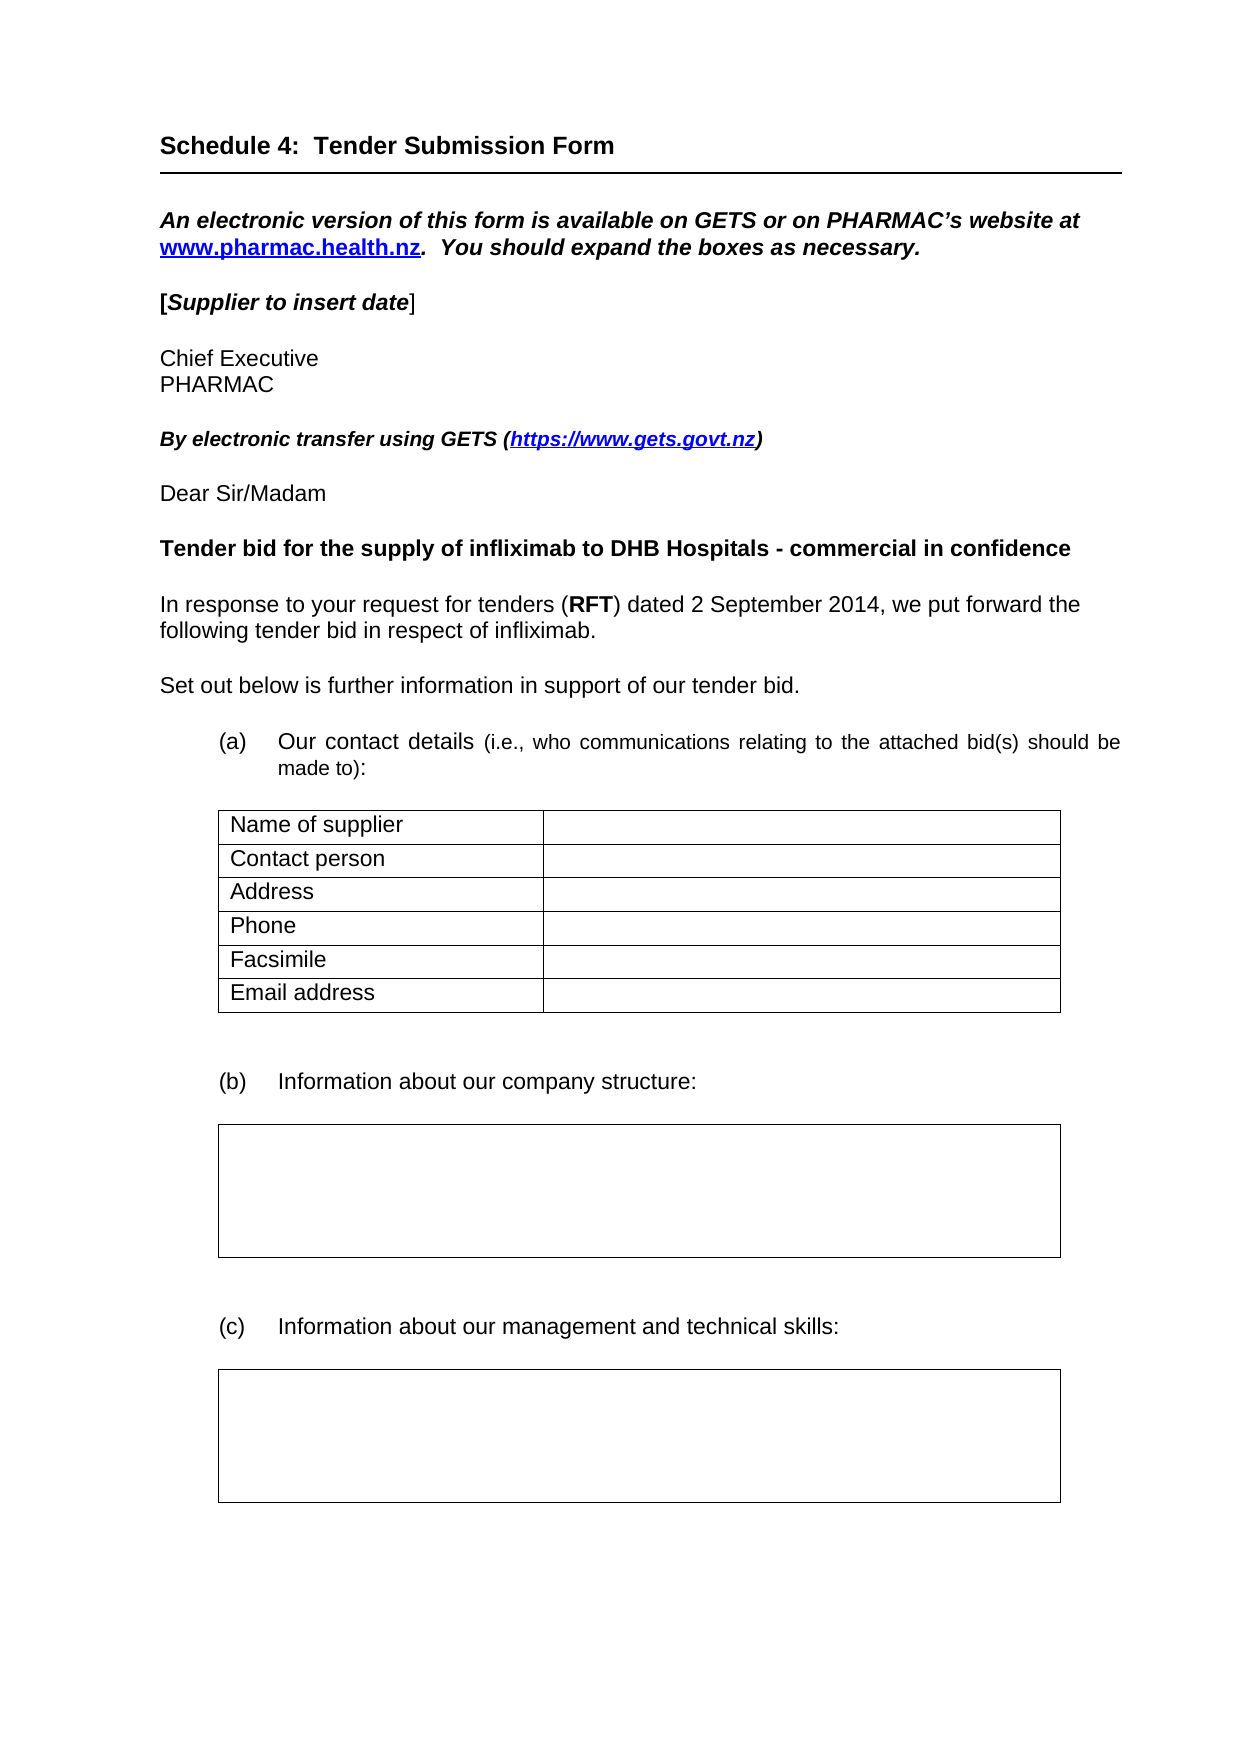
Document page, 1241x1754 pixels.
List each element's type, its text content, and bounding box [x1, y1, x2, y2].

table_cell [544, 979, 1060, 1012]
table_cell Phone [219, 912, 543, 944]
table_header [544, 811, 1060, 843]
table_cell [544, 946, 1060, 978]
text [Supplier to insert date] [159, 289, 1122, 315]
text In response to your request for tenders (RFT) dated 2 September 2014, we put forward the following tender bid in respect of infliximab. [159, 591, 1122, 643]
list Information about our company structure: [218, 1068, 1122, 1095]
text An electronic version of this form is available on GETS or on PHARMAC’s website at www.pharmac.health.nz. You should expand the boxes as necessary. [159, 207, 1122, 260]
table_cell Contact person [219, 845, 543, 877]
table_header [219, 1370, 1060, 1502]
table_cell [544, 912, 1060, 944]
text Chief Executive PHARMAC [159, 344, 1122, 397]
text By electronic transfer using GETS (https://www.gets.govt.nz) [159, 426, 1122, 450]
table_cell [544, 878, 1060, 911]
text Set out below is further information in support of our tender bid. [159, 672, 1122, 699]
table_cell Email address [219, 979, 543, 1012]
table_cell [544, 845, 1060, 877]
text Schedule 4: Tender Submission Form [159, 131, 1122, 174]
table_cell Faimile [219, 946, 543, 978]
table_header [219, 1125, 1060, 1257]
list Information about our management and technical skills: [218, 1313, 1122, 1339]
list Our contact details (i.e., who communications relating to the attached bid(s) should be made to): [218, 728, 1122, 781]
table_cell Address [219, 878, 543, 911]
text Tender bid for the supply of infliximab to DHB Hospitals - commercial in confidence [159, 535, 1122, 561]
table_header Name of supplier [219, 811, 543, 843]
text Dear Sir/Madam [159, 479, 1122, 506]
